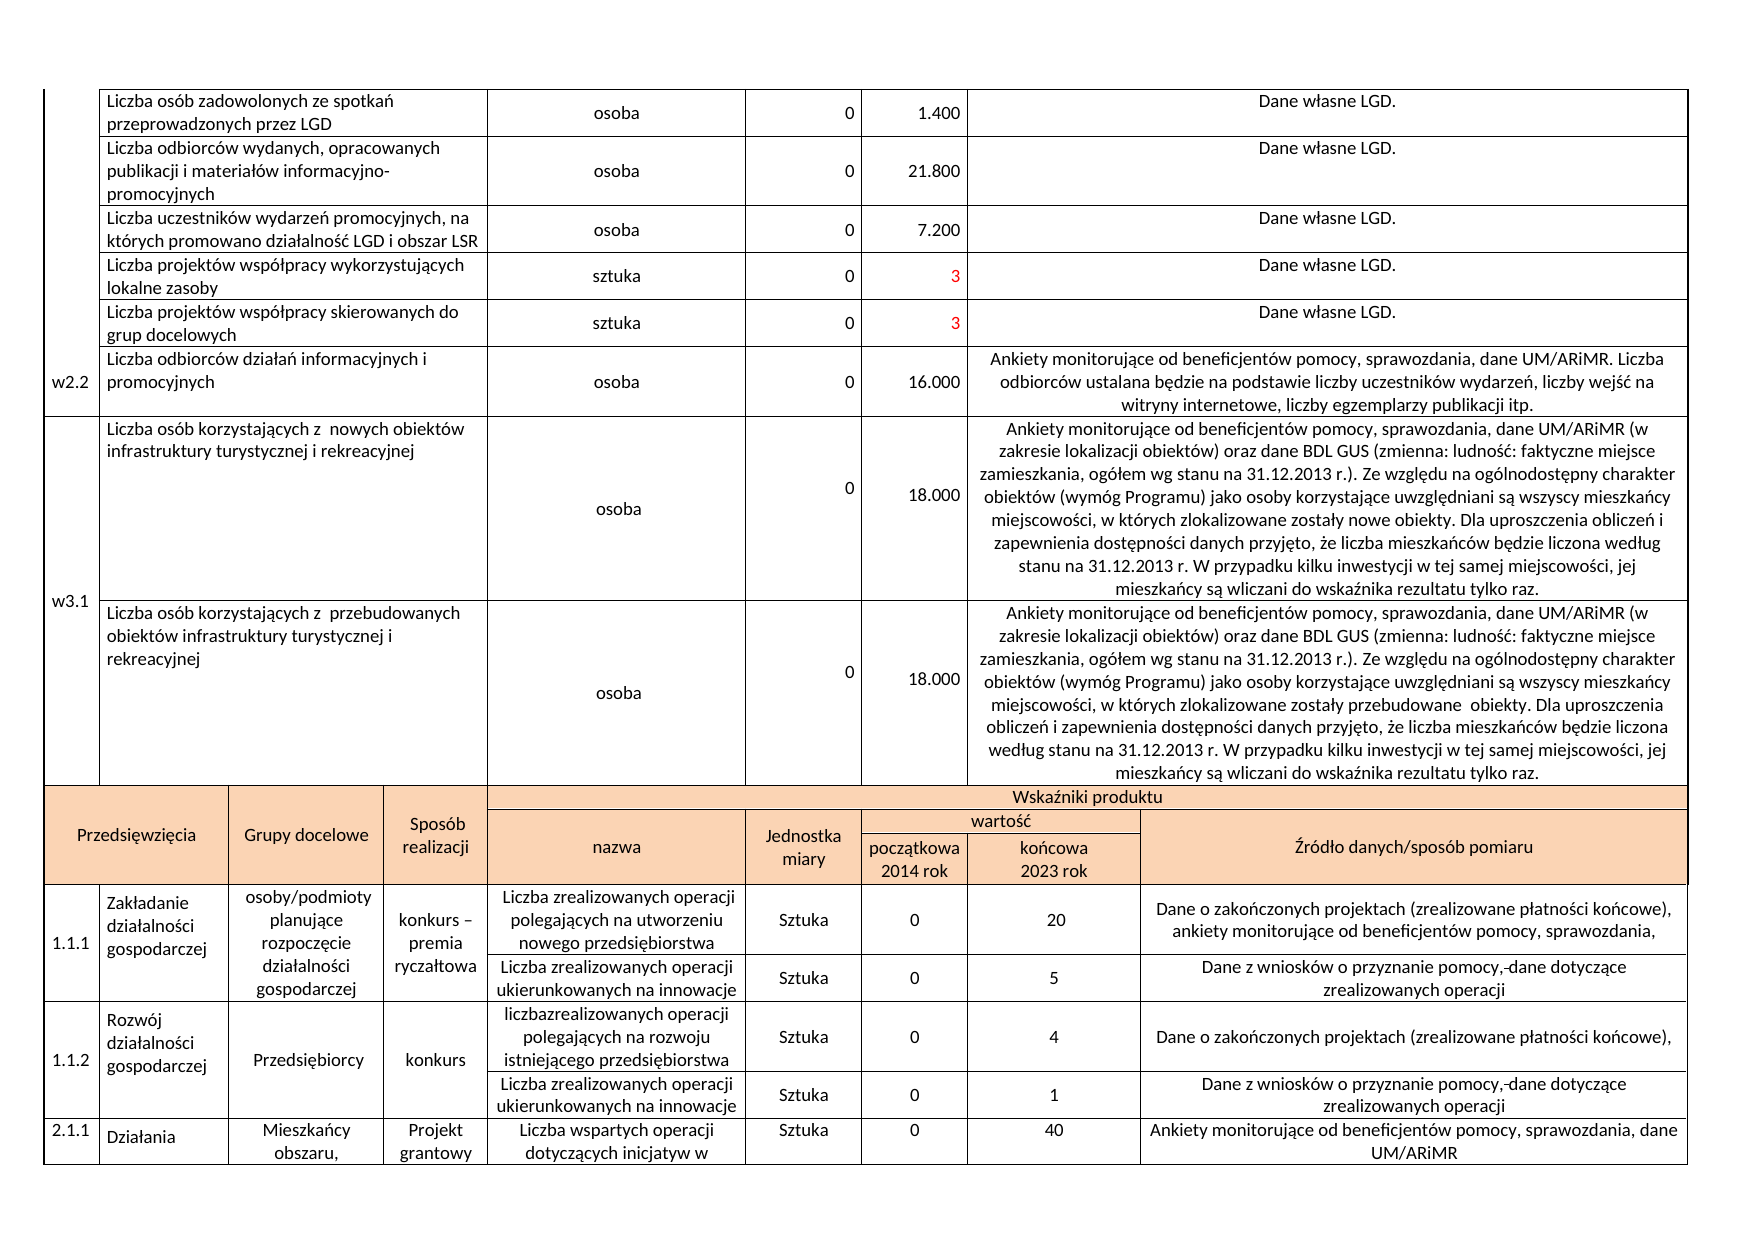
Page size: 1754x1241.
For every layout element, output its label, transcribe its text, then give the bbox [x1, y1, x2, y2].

table_cell 1 [968, 1072, 1140, 1117]
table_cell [488, 1119, 745, 1164]
table_cell 1.1.1 [45, 885, 99, 1001]
table_cell początkowa 2014 rok [862, 834, 967, 884]
table_cell 7.200 [862, 206, 967, 252]
table_cell 18.000 [862, 601, 967, 784]
table_cell Przedsiębiorcy [229, 1002, 383, 1117]
table_cell Sposób realizacji [384, 786, 487, 884]
table_cell 0 [862, 885, 967, 954]
table_cell wartość [862, 810, 1140, 832]
table_cell 0 [746, 253, 861, 299]
table_cell osoba [488, 90, 745, 136]
table_cell Sztuka [746, 1002, 861, 1071]
table_cell osoba [488, 417, 745, 600]
table_cell 16.000 [862, 347, 967, 416]
table_cell Projekt grantowy [384, 1119, 487, 1164]
table_cell 3 [862, 253, 967, 299]
table_cell Grupy docelowe [229, 786, 383, 884]
table_cell 0 [746, 206, 861, 252]
table_cell Liczba projektów współpracy wykorzystujących lokalne zasoby [100, 253, 487, 299]
table_cell Sztuka [746, 1119, 861, 1164]
table_cell Liczba projektów współpracy skierowanych do grup docelowych [100, 300, 487, 346]
table_cell sztuka [488, 300, 745, 346]
table_cell 0 [746, 347, 861, 416]
table_cell sztuka [488, 253, 745, 299]
table_cell Liczba uczestników wydarzeń promocyjnych, na których promowano działalność LGD i obszar LSR [100, 206, 487, 252]
table_cell w2.2 [45, 346, 99, 416]
table_cell Rozwój działalności gospodarczej [100, 1002, 228, 1117]
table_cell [100, 1119, 228, 1164]
table_cell Liczba osób zadowolonych ze spotkań przeprowadzonych przez LGD [100, 90, 487, 136]
table_cell 0 [862, 1119, 967, 1164]
table_cell Dane z wniosków o przyznanie pomocy, dane dotyczące zrealizowanych operacji [1141, 1071, 1687, 1117]
table_cell w3.1 [45, 417, 99, 784]
table_cell końcowa 2023 rok [968, 834, 1140, 884]
table_cell 0 [746, 417, 861, 600]
table_cell 0 [746, 90, 861, 136]
table_cell 40 [968, 1119, 1140, 1164]
table_cell Dane o zakończonych projektach (zrealizowane płatności końcowe), [1141, 1001, 1687, 1071]
table_cell 1.400 [862, 90, 967, 136]
table_cell Dane własne LGD. [968, 300, 1687, 346]
table_cell Zakładanie działalności gospodarczej [100, 885, 228, 1001]
table_cell konkurs [384, 1002, 487, 1117]
table_cell Ankiety monitorujące od beneficjentów pomocy, sprawozdania, dane UM/ARiMR. Liczba odbiorców ustalana będzie na podstawie liczby uczestników wydarzeń, liczby wejść na witryny internetowe, liczby egzemplarzy publikacji itp. [968, 347, 1687, 416]
table_cell Sztuka [746, 885, 861, 954]
table_cell 0 [746, 137, 861, 205]
table_cell 0 [862, 955, 967, 1001]
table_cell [1141, 1118, 1687, 1164]
table_cell 1.1.2 [45, 1002, 99, 1117]
table_cell Liczba osób korzystających z przebudowanych obiektów infrastruktury turystycznej i rekreacyjnej [100, 601, 487, 784]
table_cell 5 [968, 955, 1140, 1001]
table_cell Dane z wniosków o przyznanie pomocy, dane dotyczące zrealizowanych operacji [1141, 954, 1687, 1001]
table_cell 20 [968, 885, 1140, 954]
table_cell nazwa [488, 810, 745, 884]
table_cell 0 [746, 300, 861, 346]
table_cell Liczba zrealizowanych operacji ukierunkowanych na innowacje [488, 1072, 745, 1117]
table_cell 2.1.1 [45, 1119, 99, 1164]
table_cell Przedsięwzięcia [45, 786, 228, 884]
table_cell osoby/podmioty planujące rozpoczęcie działalności gospodarczej [229, 885, 383, 1001]
table_cell liczbazrealizowanych operacji polegających na rozwoju istniejącego przedsiębiorstwa [488, 1002, 745, 1071]
table_cell osoba [488, 347, 745, 416]
table_cell Liczba odbiorców działań informacyjnych i promocyjnych [100, 347, 487, 416]
table_cell osoba [488, 601, 745, 784]
table_cell Ankiety monitorujące od beneficjentów pomocy, sprawozdania, dane UM/ARiMR (w zakresie lokalizacji obiektów) oraz dane BDL GUS (zmienna: ludność: faktyczne miejsce zamieszkania, ogółem wg stanu na 31.12.2013 r.). Ze względu na ogólnodostępny charakter obiektów (wymóg Programu) jako osoby korzystające uwzględniani są wszyscy mieszkańcy miejscowości, w których zlokalizowane zostały nowe obiekty. Dla uproszczenia obliczeń i zapewnienia dostępności danych przyjęto, że liczba mieszkańców będzie liczona według stanu na 31.12.2013 r. W przypadku kilku inwestycji w tej samej miejscowości, jej mieszkańcy są wliczani do wskaźnika rezultatu tylko raz. [968, 417, 1687, 600]
table_cell Liczba osób korzystających z nowych obiektów infrastruktury turystycznej i rekreacyjnej [100, 417, 487, 600]
table_cell Wskaźniki produktu [488, 786, 1687, 808]
table_cell 18.000 [862, 417, 967, 600]
table_cell 21.800 [862, 137, 967, 205]
table_cell 3 [862, 300, 967, 346]
table_cell Jednostka miary [746, 810, 861, 884]
table_cell Dane własne LGD. [968, 206, 1687, 252]
table_cell Sztuka [746, 1072, 861, 1117]
table_cell 0 [862, 1072, 967, 1117]
table_cell 4 [968, 1002, 1140, 1071]
table_cell osoba [488, 206, 745, 252]
table_cell Dane własne LGD. [968, 90, 1687, 136]
table_cell 0 [746, 601, 861, 784]
table_cell Liczba odbiorców wydanych, opracowanych publikacji i materiałów informacyjno-promocyjnych [100, 137, 487, 205]
table_cell konkurs – premia ryczałtowa [384, 885, 487, 1001]
table_cell Dane o zakończonych projektach (zrealizowane płatności końcowe), ankiety monitorujące od beneficjentów pomocy, sprawozdania, [1141, 884, 1687, 954]
table_cell Liczba zrealizowanych operacji polegających na utworzeniu nowego przedsiębiorstwa [488, 885, 745, 954]
table_cell Ankiety monitorujące od beneficjentów pomocy, sprawozdania, dane UM/ARiMR (w zakresie lokalizacji obiektów) oraz dane BDL GUS (zmienna: ludność: faktyczne miejsce zamieszkania, ogółem wg stanu na 31.12.2013 r.). Ze względu na ogólnodostępny charakter obiektów (wymóg Programu) jako osoby korzystające uwzględniani są wszyscy mieszkańcy miejscowości, w których zlokalizowane zostały przebudowane obiekty. Dla uproszczenia obliczeń i zapewnienia dostępności danych przyjęto, że liczba mieszkańców będzie liczona według stanu na 31.12.2013 r. W przypadku kilku inwestycji w tej samej miejscowości, jej mieszkańcy są wliczani do wskaźnika rezultatu tylko raz. [968, 601, 1687, 784]
table_cell Liczba zrealizowanych operacji ukierunkowanych na innowacje [488, 955, 745, 1001]
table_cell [229, 1119, 383, 1164]
table_cell Dane własne LGD. [968, 137, 1687, 205]
table_cell Źródło danych/sposób pomiaru [1141, 810, 1687, 884]
table_cell Dane własne LGD. [968, 253, 1687, 299]
table_cell 0 [862, 1002, 967, 1071]
table_cell Sztuka [746, 955, 861, 1001]
table_cell osoba [488, 137, 745, 205]
